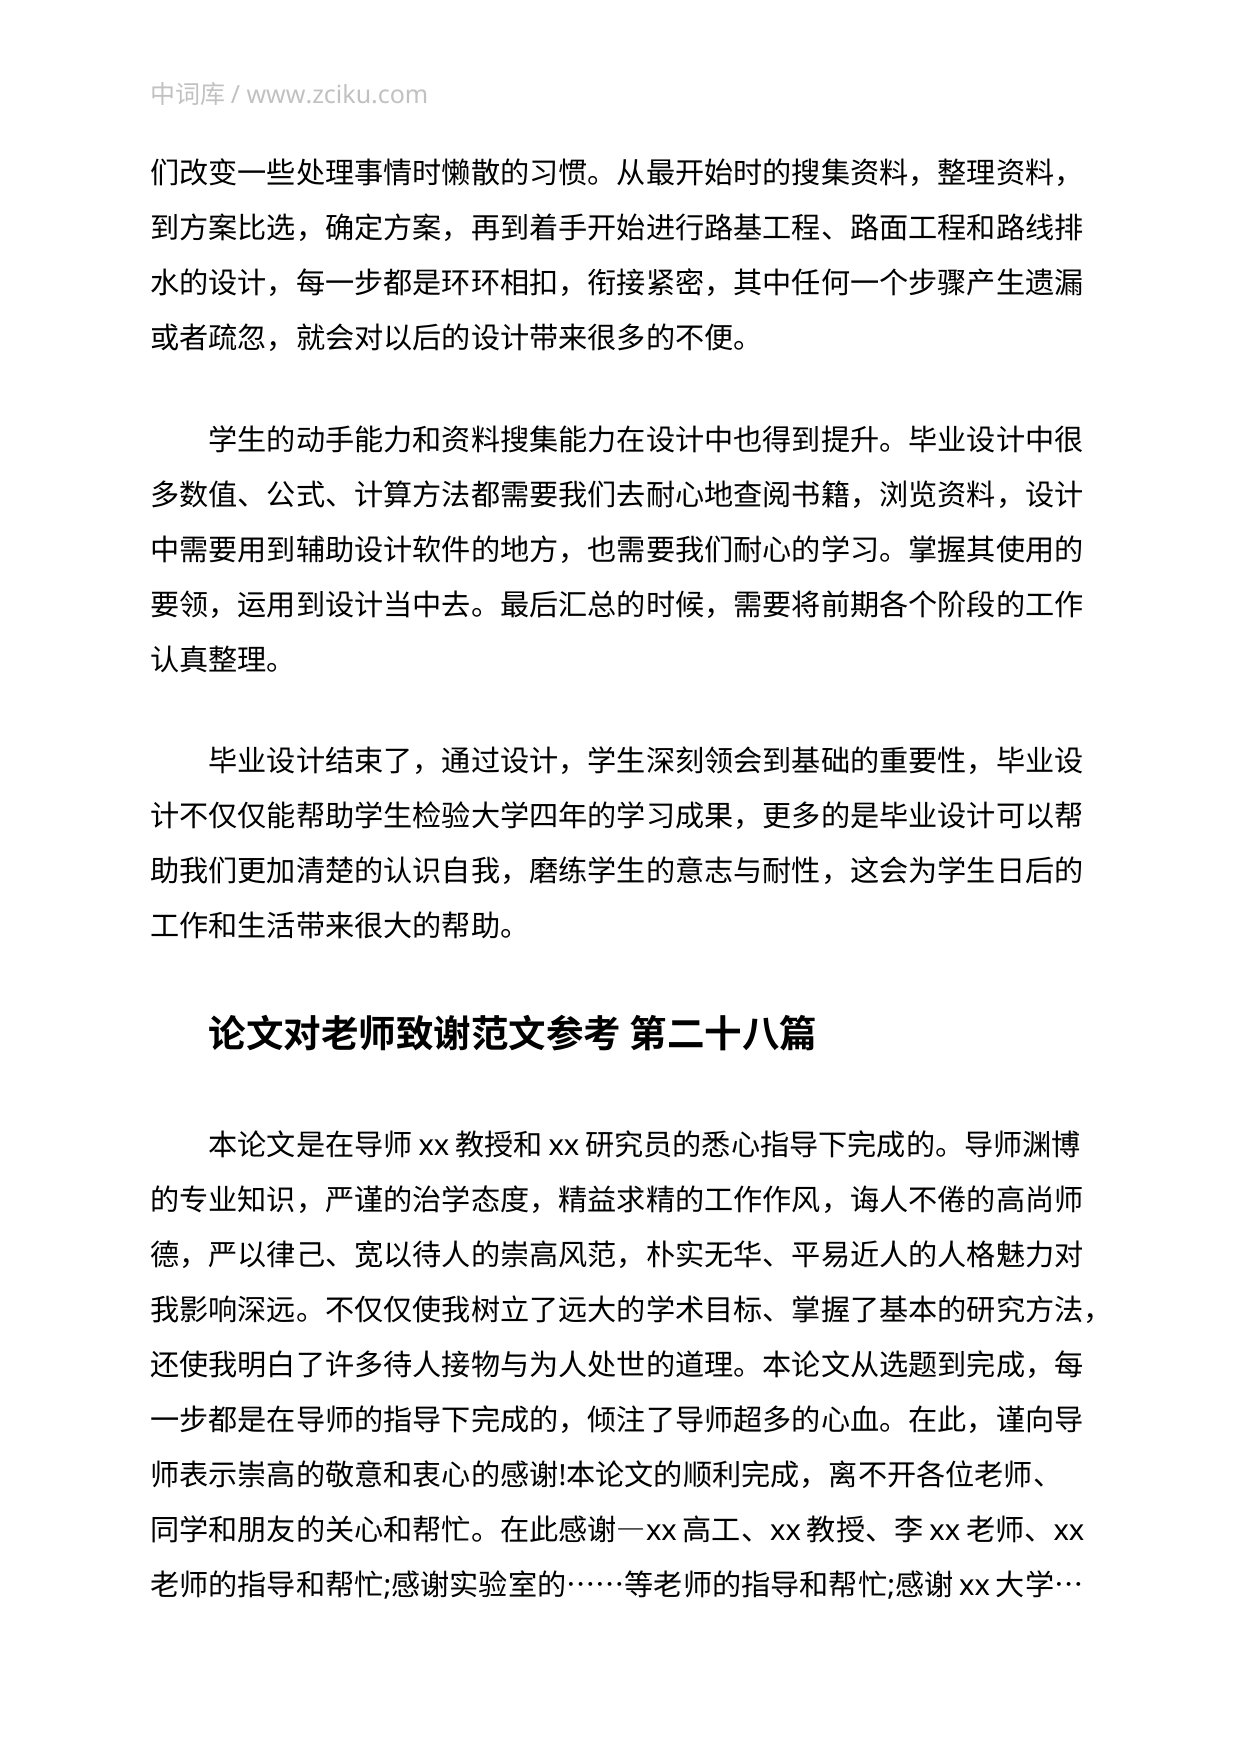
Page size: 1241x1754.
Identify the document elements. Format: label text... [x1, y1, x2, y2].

text 毕业设计结束了，通过设计，学生深刻领会到基础的重要性，毕业设计不仅仅能帮助学生检验大学四年的学习成果，更多的是毕业设计可以帮助我们更加清楚的认识自我，磨练学生的意志与耐性，这会为学生日后的工作和生活带来很大的帮助。 [150, 738, 1090, 945]
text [150, 1122, 1090, 1603]
text 学生的动手能力和资料搜集能力在设计中也得到提升。毕业设计中很多数值、公式、计算方法都需要我们去耐心地查阅书籍，浏览资料，设计中需要用到辅助设计软件的地方，也需要我们耐心的学习。掌握其使用的要领，运用到设计当中去。最后汇总的时候，需要将前期各个阶段的工作认真整理。 [150, 416, 1090, 678]
text 论文对老师致谢范文参考 第二十八篇 [150, 1004, 1090, 1058]
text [150, 150, 1090, 357]
